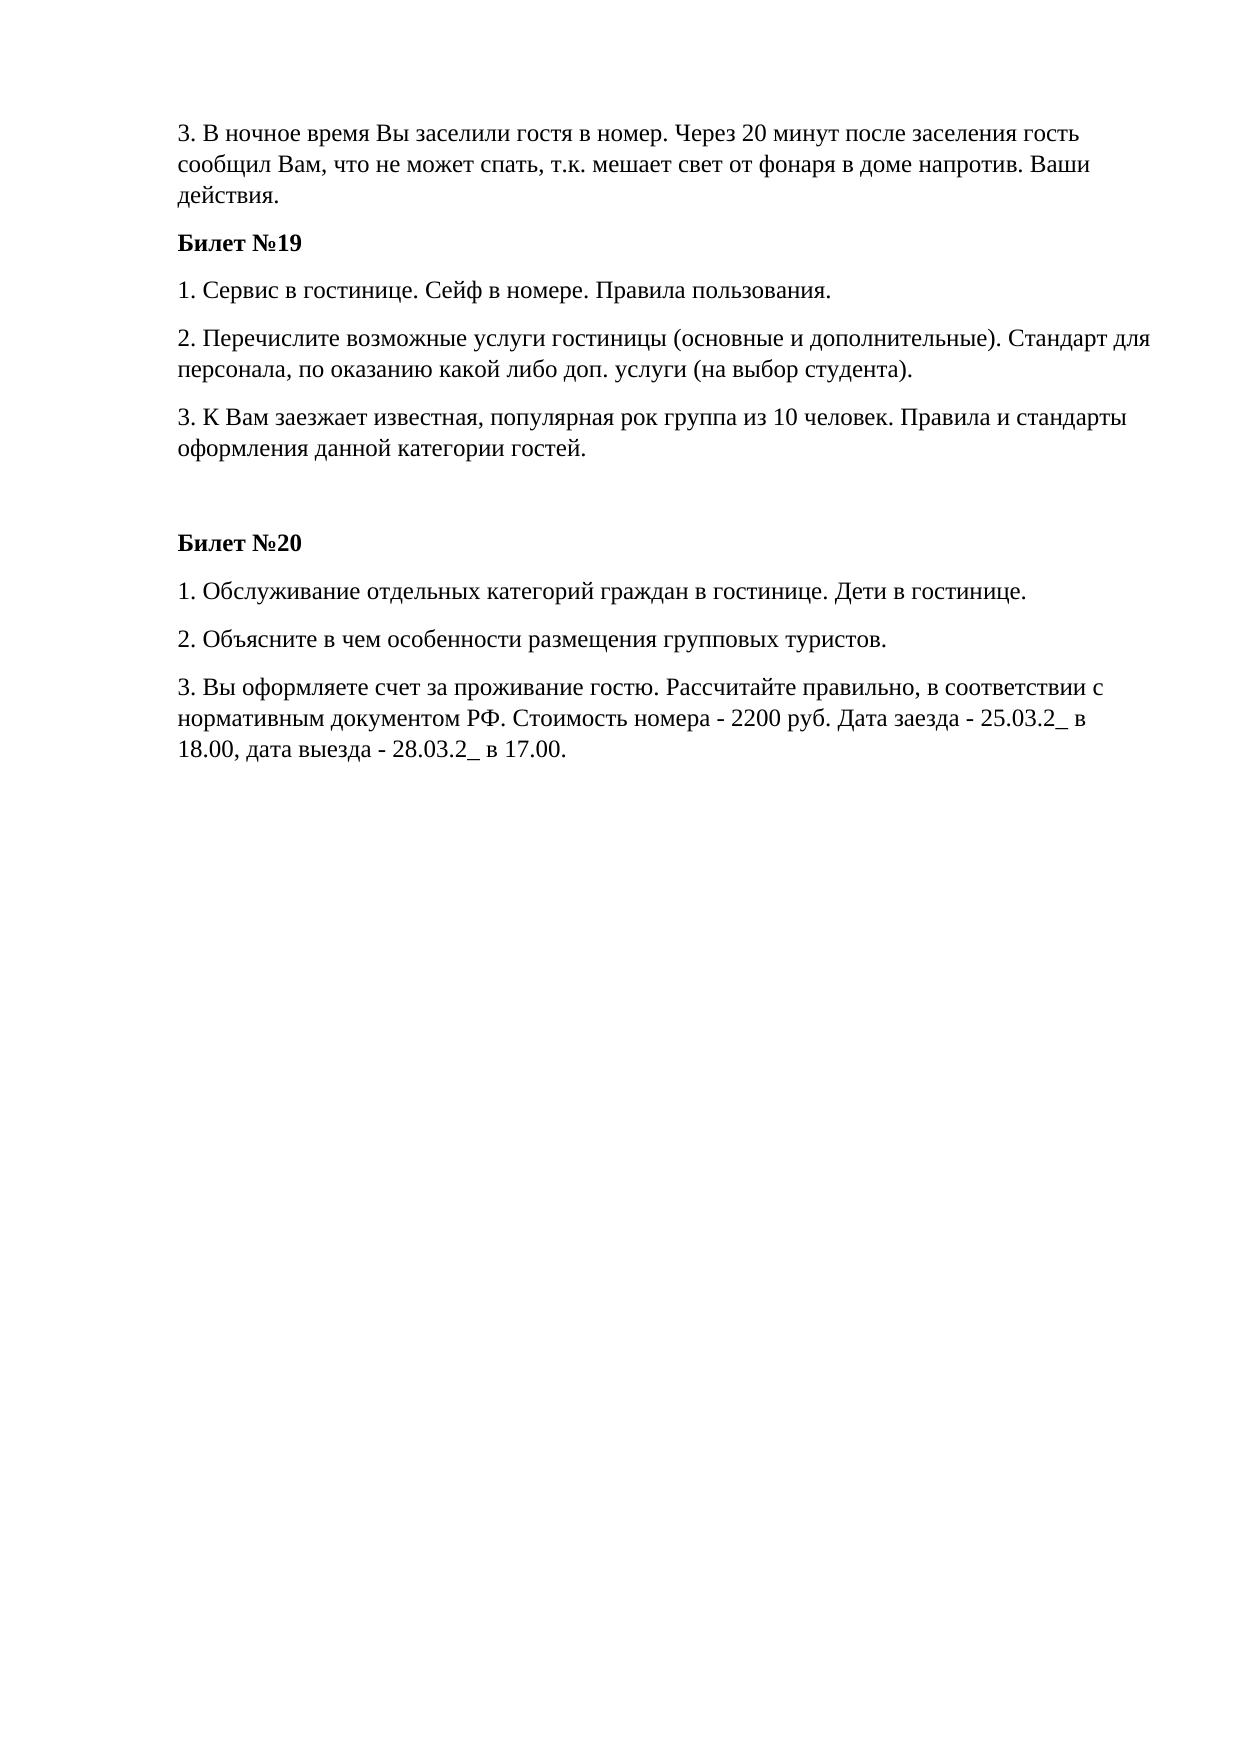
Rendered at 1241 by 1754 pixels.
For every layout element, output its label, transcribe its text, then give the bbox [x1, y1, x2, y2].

text 2. Перечислите возможные услуги гостиницы (основные и дополнительные). Стандарт для персонала, по оказанию какой либо доп. услуги (на выбор студента). [177, 323, 1152, 383]
text Билет №19 [177, 228, 1152, 257]
text 1. Сервис в гостинице. Сейф в номере. Правила пользования. [177, 276, 1152, 304]
text 3. В ночное время Вы заселили гостя в номер. Через 20 минут после заселения гость сообщил Вам, что не может спать, т.к. мешает свет от фонаря в доме напротив. Ваши действия. [177, 118, 1152, 209]
text 3. К Вам заезжает известная, популярная рок группа из 10 человек. Правила и стандарты оформления данной категории гостей. [177, 402, 1152, 462]
text 2. Объясните в чем особенности размещения групповых туристов. [177, 624, 1152, 653]
text 1. Обслуживание отдельных категорий граждан в гостинице. Дети в гостинице. [177, 576, 1152, 605]
text Билет №20 [177, 528, 1152, 557]
text 3. Вы оформляете счет за проживание гостю. Рассчитайте правильно, в соответствии с нормативным документом РФ. Стоимость номера - 2200 руб. Дата заезда - 25.03.2_ в 18.00, дата выезда - 28.03.2_ в 17.00. [177, 672, 1152, 762]
